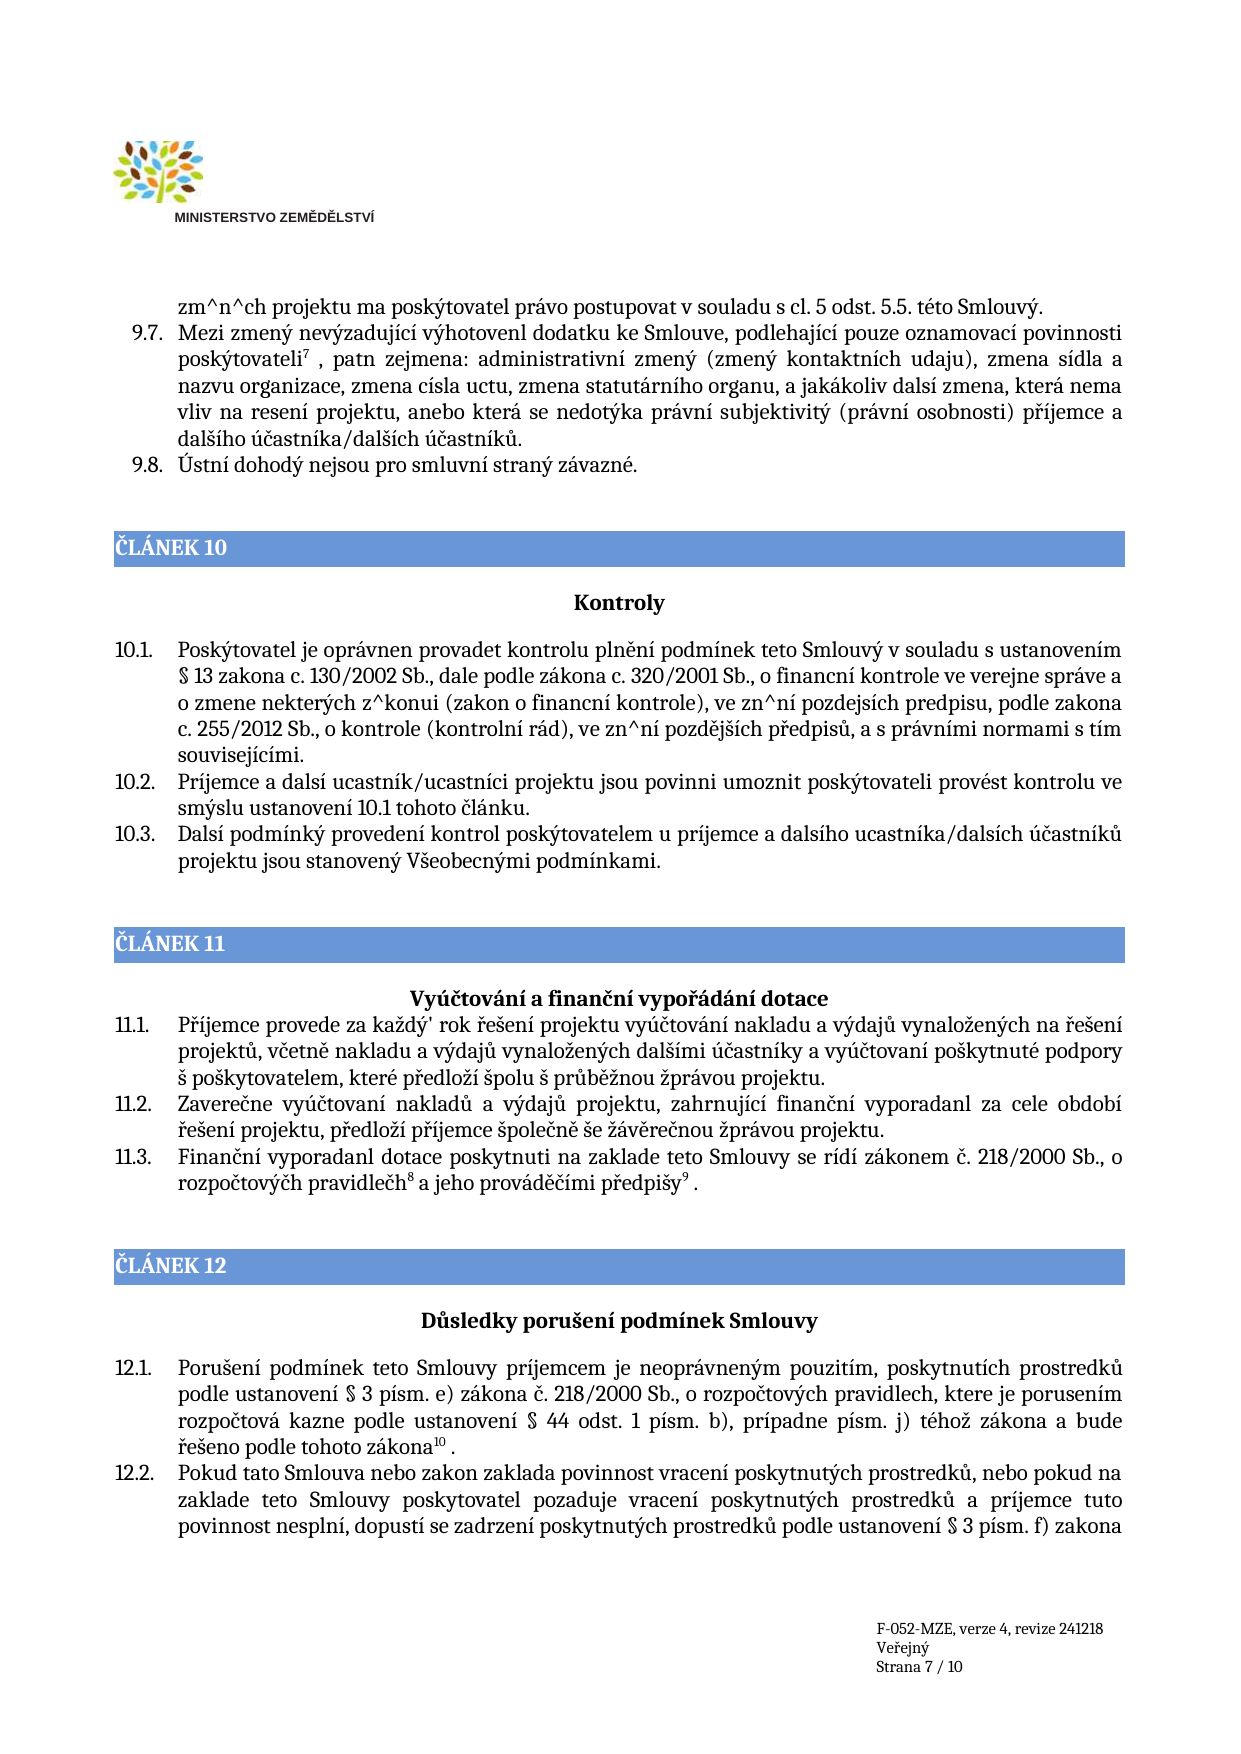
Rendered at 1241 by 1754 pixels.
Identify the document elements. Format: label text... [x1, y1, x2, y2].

list Dalsí podmínký provedení kontrol poskýtovatelem u príjemce a dalsího ucastníka/dalsích účastníků projektu jsou stanovený Všeobecnými podmínkami. [115, 821, 1124, 874]
list Ústní dohodý nejsou pro smluvní straný závazné. [132, 452, 1124, 478]
list Príjemce a dalsí ucastník/ucastníci projektu jsou povinni umoznit poskýtovateli provést kontrolu ve smýslu ustanovení 10.1 tohoto článku. [115, 768, 1124, 821]
list Finanční vyporadanl dotace poskytnuti na zaklade teto Smlouvy se rídí zákonem č. 218/2000 Sb., o rozpočtovýčh pravidlečh8 a jeho prováděčími předpišy9 . [115, 1143, 1124, 1196]
text ČLÁNEK 11 [115, 929, 1124, 961]
text Kontroly [115, 589, 1124, 616]
list Porušení podmínek teto Smlouvy príjemcem je neoprávneným pouzitím, poskytnutích prostredků podle ustanovení § 3 písm. e) zákona č. 218/2000 Sb., o rozpočtových pravidlech, ktere je porusením rozpočtová kazne podle ustanovení § 44 odst. 1 písm. b), prípadne písm. j) téhož zákona a bude řešeno podle tohoto zákona10 . [115, 1355, 1124, 1460]
list Poskýtovatel je oprávnen provadet kontrolu plnění podmínek teto Smlouvý v souladu s ustanovením § 13 zakona c. 130/2002 Sb., dale podle zákona c. 320/2001 Sb., o financní kontrole ve verejne správe a o zmene nekterých z^konui (zakon o financní kontrole), ve zn^ní pozdejsích predpisu, podle zakona c. 255/2012 Sb., o kontrole (kontrolní rád), ve zn^ní pozdějších předpisů, a s právními normami s tím souvisejícími. [115, 637, 1124, 768]
text Důsledky porušení podmínek Smlouvy [115, 1308, 1124, 1334]
text ČLÁNEK 10 [115, 533, 1124, 565]
list Zaverečne vyúčtovaní nakladů a výdajů projektu, zahrnující finanční vyporadanl za cele období řešení projektu, předloží příjemce špolečně še žávěrečnou žprávou projektu. [115, 1091, 1124, 1143]
list Příjemce provede za každý' rok řešení projektu vyúčtování nakladu a výdajů vynaložených na řešení projektů, včetně nakladu a výdajů vynaložených dalšími účastníky a vyúčtovaní poškytnuté podpory š poškytovatelem, které předloží špolu š průběžnou žprávou projektu. [115, 1012, 1124, 1091]
picture [113, 141, 204, 203]
text ČLÁNEK 12 [115, 1251, 1124, 1283]
text Vyúčtování a finanční vypořádání dotace [115, 985, 1124, 1012]
list Mezi zmený nevýzadující výhotovenl dodatku ke Smlouve, podlehající pouze oznamovací povinnosti poskýtovateli7 , patn zejmena: administrativní zmený (zmený kontaktních udaju), zmena sídla a nazvu organizace, zmena císla uctu, zmena statutárního organu, a jakákoliv dalsí zmena, která nema vliv na resení projektu, anebo která se nedotýka právní subjektivitý (právní osobnosti) příjemce a dalšího účastníka/dalších účastníků. [132, 320, 1124, 452]
